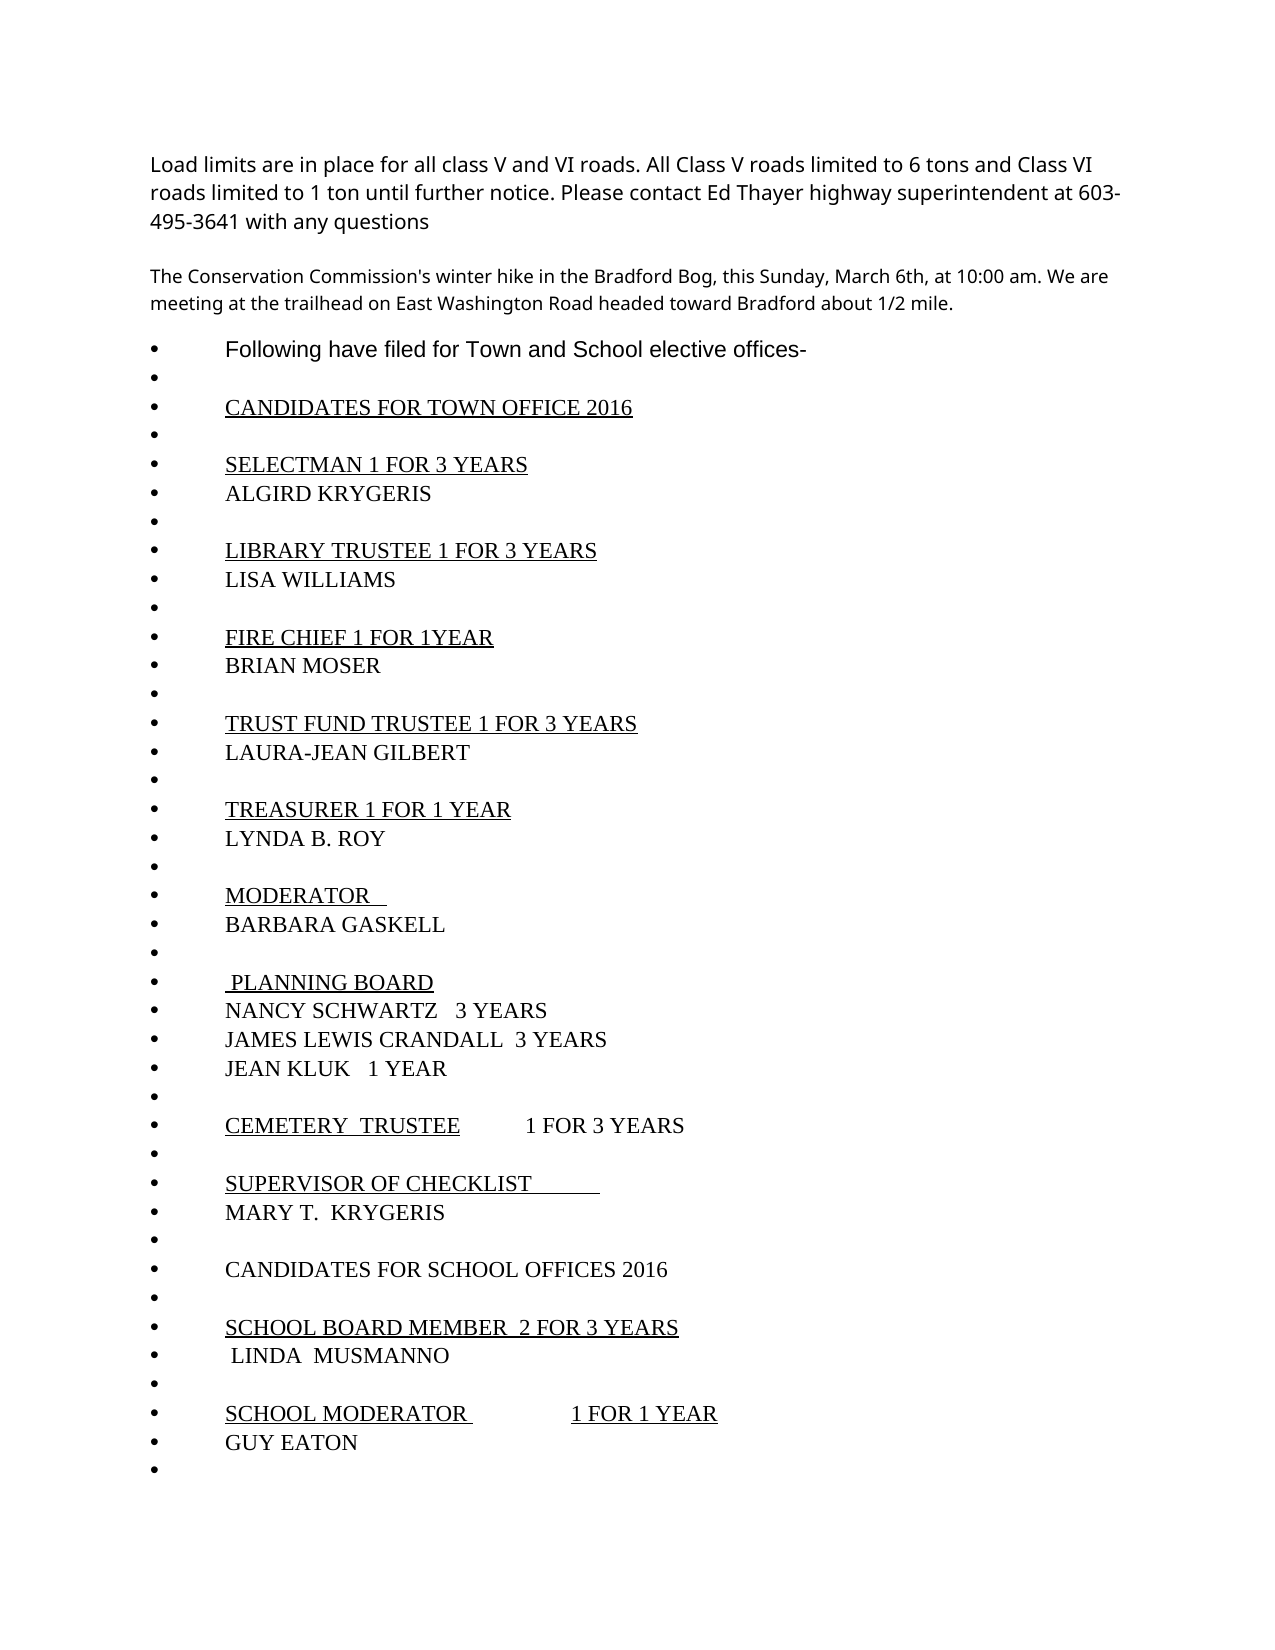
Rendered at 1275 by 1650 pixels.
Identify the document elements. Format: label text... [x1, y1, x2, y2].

list NANCY SCHWARTZ 3 YEARS [150, 995, 1125, 1024]
list LISA WILLIAMS [150, 564, 1125, 593]
list MODERATOR [150, 880, 1125, 909]
list SUPERVISOR OF CHECKLIST [150, 1168, 1125, 1196]
list CEMETERY TRUSTEE 1 FOR 3 YEARS [150, 1110, 1125, 1139]
list LINDA MUSMANNO [150, 1340, 1125, 1369]
list JAMES LEWIS CRANDALL 3 YEARS [150, 1024, 1125, 1053]
text The Conservation Commission's winter hike in the Bradford Bog, this Sunday, March 6th, at . We are meeting at the trailhead on headed toward about 1/2 mile. [150, 264, 1125, 316]
list TREASURER 1 FOR 1 YEAR [150, 794, 1125, 823]
list MARY T. KRYGERIS [150, 1196, 1125, 1225]
list ALGIRD KRYGERIS [150, 478, 1125, 506]
text Load limits are in place for all class V and VI roads. All Class V roads limited to 6 tons and Class VI roads limited to 1 ton until further notice. Please contact Ed Thayer highway superintendent at 603-495-3641 with any questions [150, 150, 1125, 235]
list LYNDA B. ROY [150, 823, 1125, 851]
list SCHOOL MODERATOR 1 FOR 1 YEAR [150, 1398, 1125, 1426]
list FIRE CHIEF 1 FOR 1YEAR [150, 621, 1125, 650]
list GUY EATON [150, 1426, 1125, 1455]
list SCHOOL BOARD MEMBER 2 FOR 3 YEARS [150, 1311, 1125, 1340]
list BRIAN MOSER [150, 650, 1125, 679]
list BARBARA GASKELL [150, 909, 1125, 938]
list SELECTMAN 1 FOR 3 YEARS [150, 449, 1125, 478]
list JEAN KLUK 1 YEAR [150, 1053, 1125, 1081]
list CANDIDATES FOR TOWN OFFICE 2016 [150, 391, 1125, 420]
list PLANNING BOARD [150, 966, 1125, 995]
list TRUST FUND TRUSTEE 1 FOR 3 YEARS [150, 708, 1125, 736]
list CANDIDATES FOR SCHOOL OFFICES 2016 [150, 1254, 1125, 1283]
list Following have filed for Town and School elective offices- [150, 334, 1125, 363]
list LAURA-JEAN GILBERT [150, 736, 1125, 765]
list LIBRARY TRUSTEE 1 FOR 3 YEARS [150, 535, 1125, 564]
